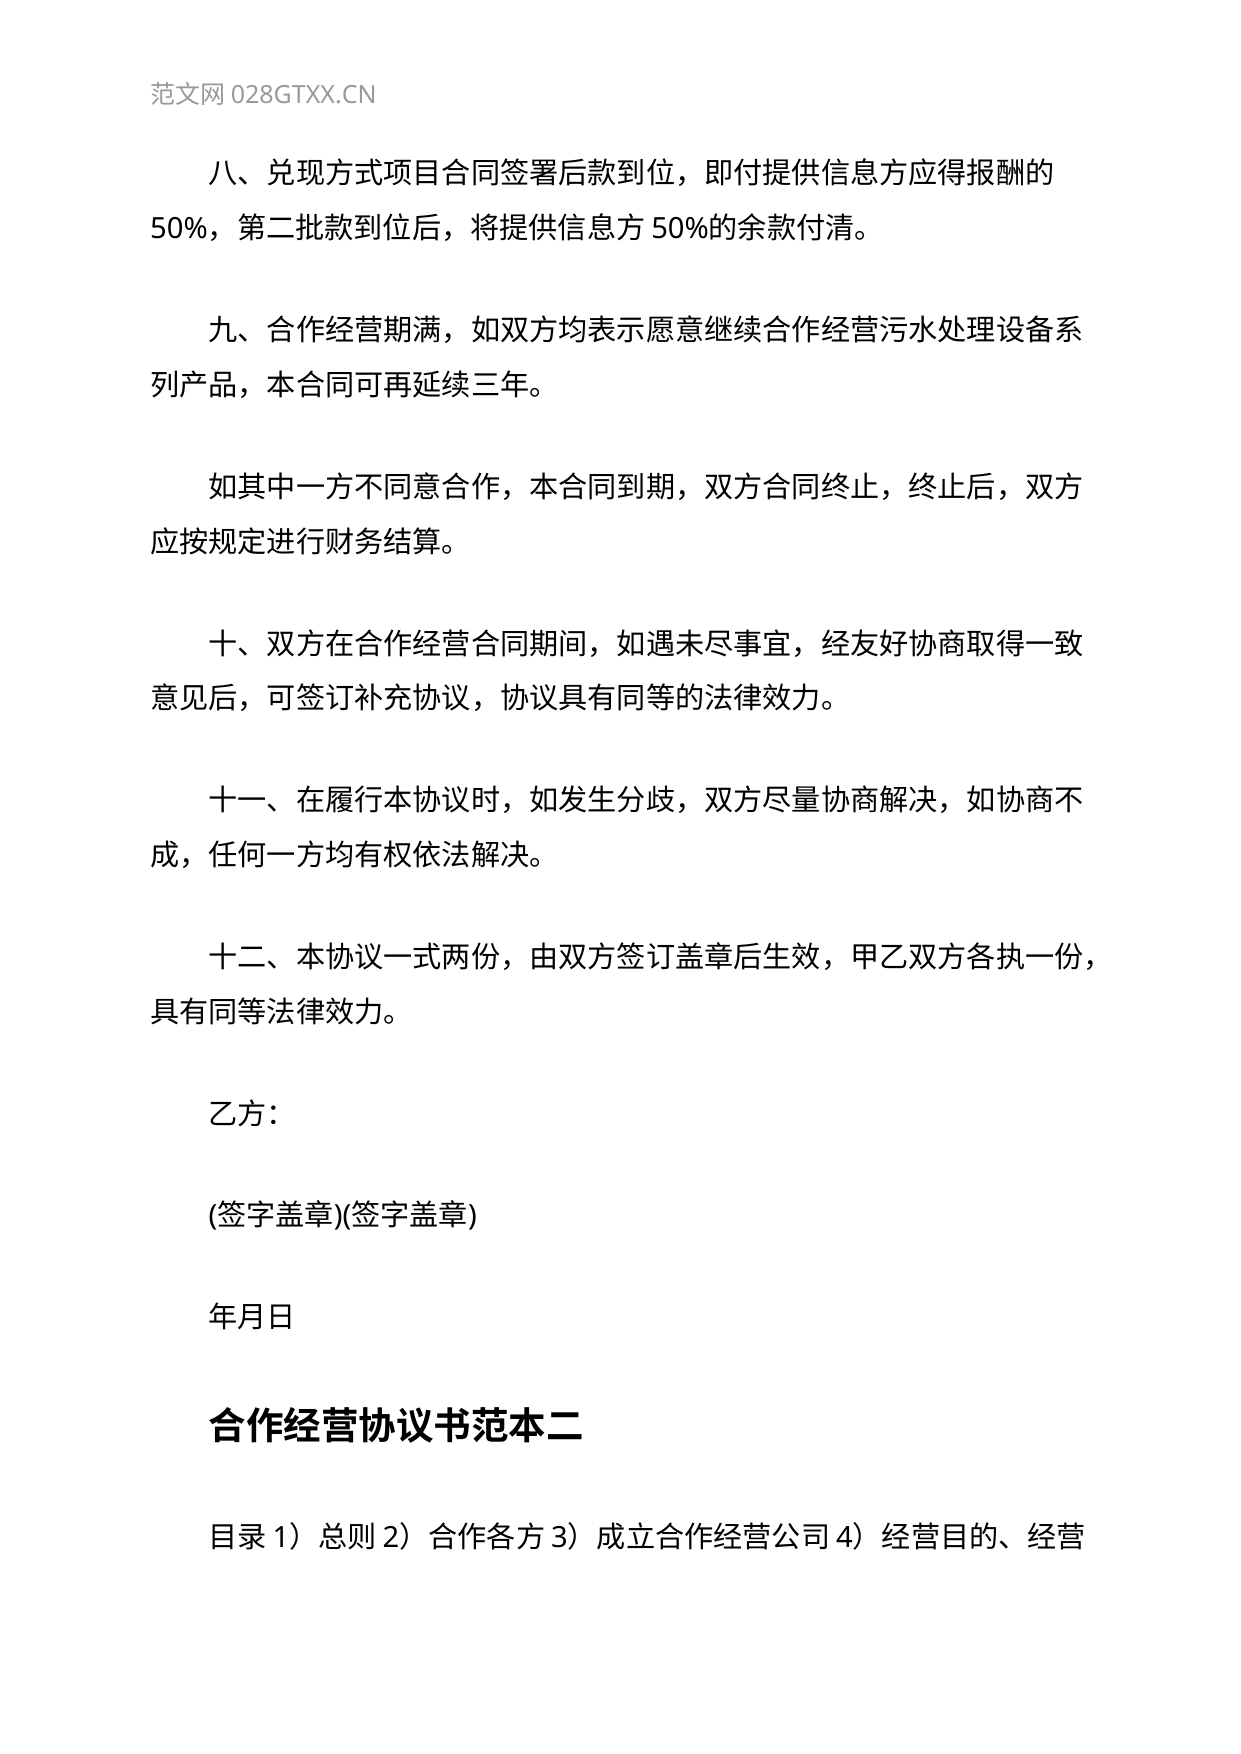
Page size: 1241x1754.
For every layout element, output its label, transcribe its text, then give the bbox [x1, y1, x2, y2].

text 年月日 [150, 1294, 1090, 1336]
text 十二、本协议一式两份，由双方签订盖章后生效，甲乙双方各执一份，具有同等法律效力。 [150, 933, 1090, 1031]
text 乙方： [150, 1090, 1090, 1132]
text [150, 1513, 1090, 1556]
text 合作经营协议书范本二 [150, 1396, 1090, 1450]
text 如其中一方不同意合作，本合同到期，双方合同终止，终止后，双方应按规定进行财务结算。 [150, 463, 1090, 561]
text 十、双方在合作经营合同期间，如遇未尽事宜，经友好协商取得一致意见后，可签订补充协议，协议具有同等的法律效力。 [150, 620, 1090, 717]
text 八、兑现方式项目合同签署后款到位，即付提供信息方应得报酬的50%，第二批款到位后，将提供信息方50%的余款付清。 [150, 150, 1090, 247]
text (签字盖章)(签字盖章) [150, 1192, 1090, 1234]
text 九、合作经营期满，如双方均表示愿意继续合作经营污水处理设备系列产品，本合同可再延续三年。 [150, 307, 1090, 404]
text 十一、在履行本协议时，如发生分歧，双方尽量协商解决，如协商不成，任何一方均有权依法解决。 [150, 777, 1090, 874]
